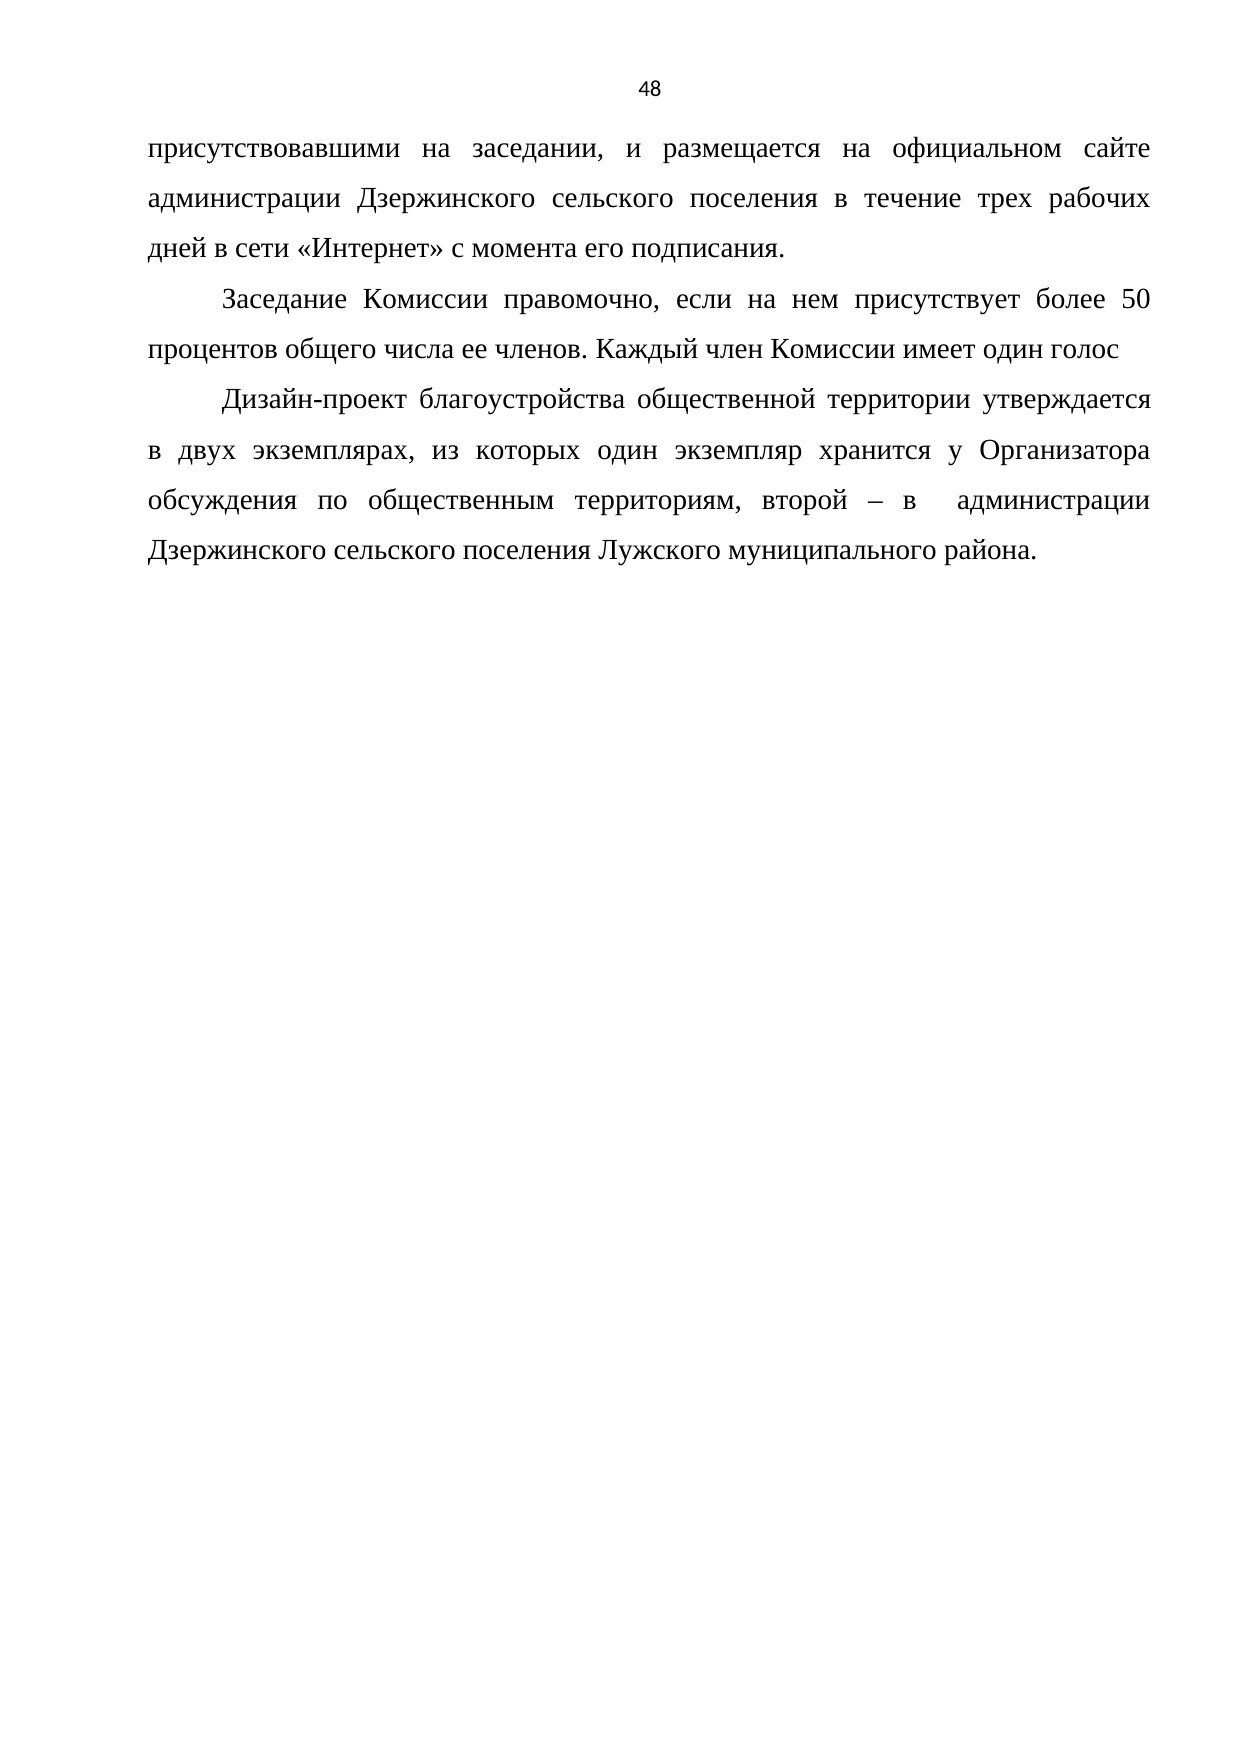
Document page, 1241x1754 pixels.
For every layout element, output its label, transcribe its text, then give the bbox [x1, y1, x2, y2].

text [148, 130, 1152, 264]
text Дизайн-проект благоустройства общественной территории утверждается в двух экземплярах, из которых один экземпляр хранится у Организатора обсуждения по общественным территориям, второй – в администрации Дзержинского сельского поселения Лужского муниципального района. [148, 381, 1152, 566]
text Заседание Комиссии правомочно, если на нем присутствует более 50 процентов общего числа ее членов. Каждый член Комиссии имеет один голос [148, 281, 1152, 365]
